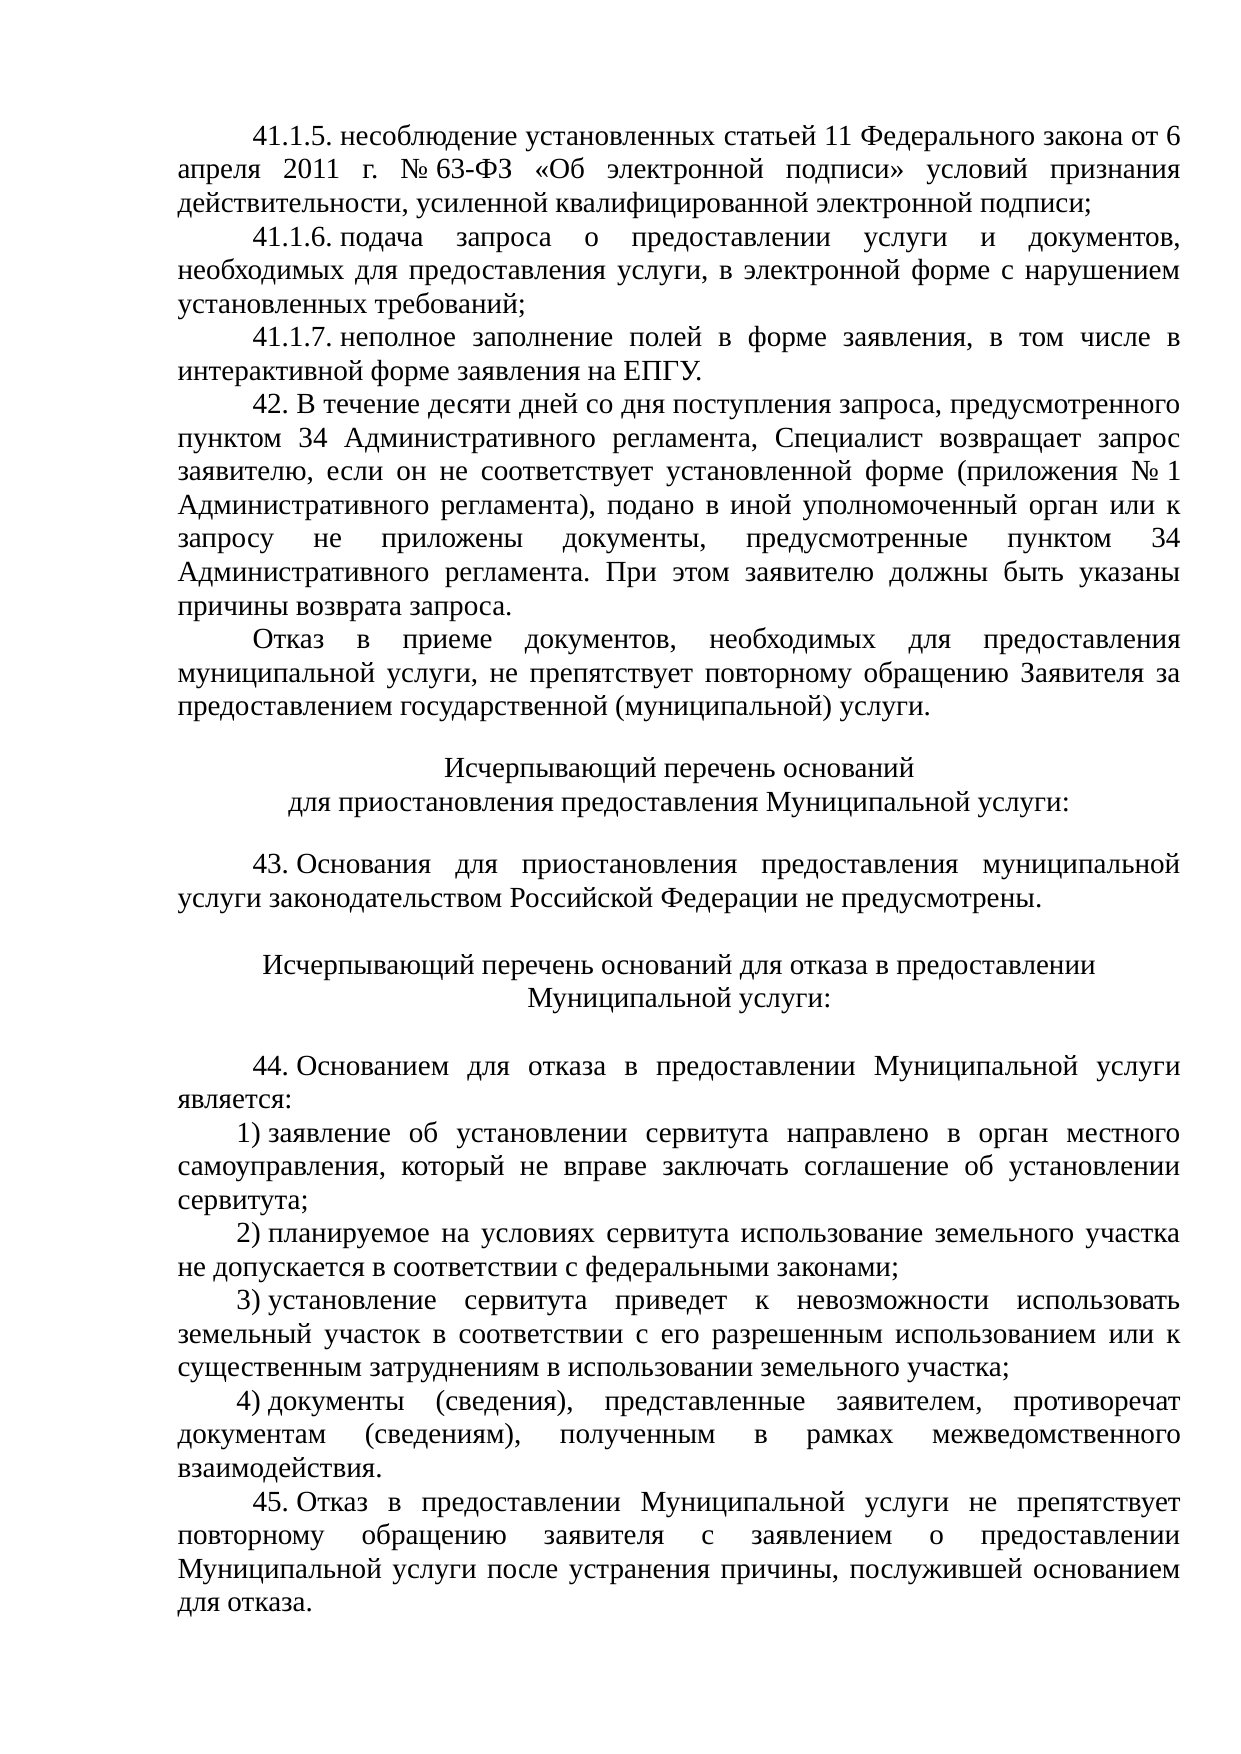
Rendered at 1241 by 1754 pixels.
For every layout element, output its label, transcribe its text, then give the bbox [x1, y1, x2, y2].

text 45. Отказ в предоставлении Муниципальной услуги не препятствует повторному обращению заявителя с заявлением о предоставлении Муниципальной услуги после устранения причины, послужившей основанием для отказа. [177, 1484, 1181, 1618]
text 2) планируемое на условиях сервитута использование земельного участка не допускается в соответствии с федеральными законами; [177, 1215, 1181, 1282]
text 41.1.5. несоблюдение установленных статьей 11 Федерального закона от 6 апреля 2011 г. № 63-ФЗ «Об электронной подписи» условий признания действительности, усиленной квалифицированной электронной подписи; [177, 118, 1181, 219]
text 1) заявление об установлении сервитута направлено в орган местного самоуправления, который не вправе заключать соглашение об установлении сервитута; [177, 1115, 1181, 1215]
text Исчерпывающий перечень оснований для отказа в предоставлении Муниципальной услуги: [177, 947, 1181, 1014]
text 41.1.7. неполное заполнение полей в форме заявления, в том числе в интерактивной форме заявления на ЕПГУ. [177, 319, 1181, 386]
text 41.1.6. подача запроса о предоставлении услуги и документов, необходимых для предоставления услуги, в электронной форме с нарушением установленных требований; [177, 219, 1181, 319]
text 3) установление сервитута приведет к невозможности использовать земельный участок в соответствии с его разрешенным использованием или к существенным затруднениям в использовании земельного участка; [177, 1282, 1181, 1383]
text 42. В течение десяти дней со дня поступления запроса, предусмотренного пунктом 34 Административного регламента, Специалист возвращает запрос заявителю, если он не соответствует установленной форме (приложения № 1 Административного регламента), подано в иной уполномоченный орган или к запросу не приложены документы, предусмотренные пунктом 34 Административного регламента. При этом заявителю должны быть указаны причины возврата запроса. [177, 386, 1181, 621]
text Исчерпывающий перечень оснований [177, 751, 1181, 784]
text 44. Основанием для отказа в предоставлении Муниципальной услуги является: [177, 1048, 1181, 1115]
text Отказ в приеме документов, необходимых для предоставления муниципальной услуги, не препятствует повторному обращению Заявителя за предоставлением государственной (муниципальной) услуги. [177, 621, 1181, 722]
text 4) документы (сведения), представленные заявителем, противоречат документам (сведениям), полученным в рамках межведомственного взаимодействия. [177, 1383, 1181, 1484]
text для приостановления предоставления Муниципальной услуги: [177, 784, 1181, 818]
text 43. Основания для приостановления предоставления муниципальной услуги законодательством Российской Федерации не предусмотрены. [177, 846, 1181, 913]
